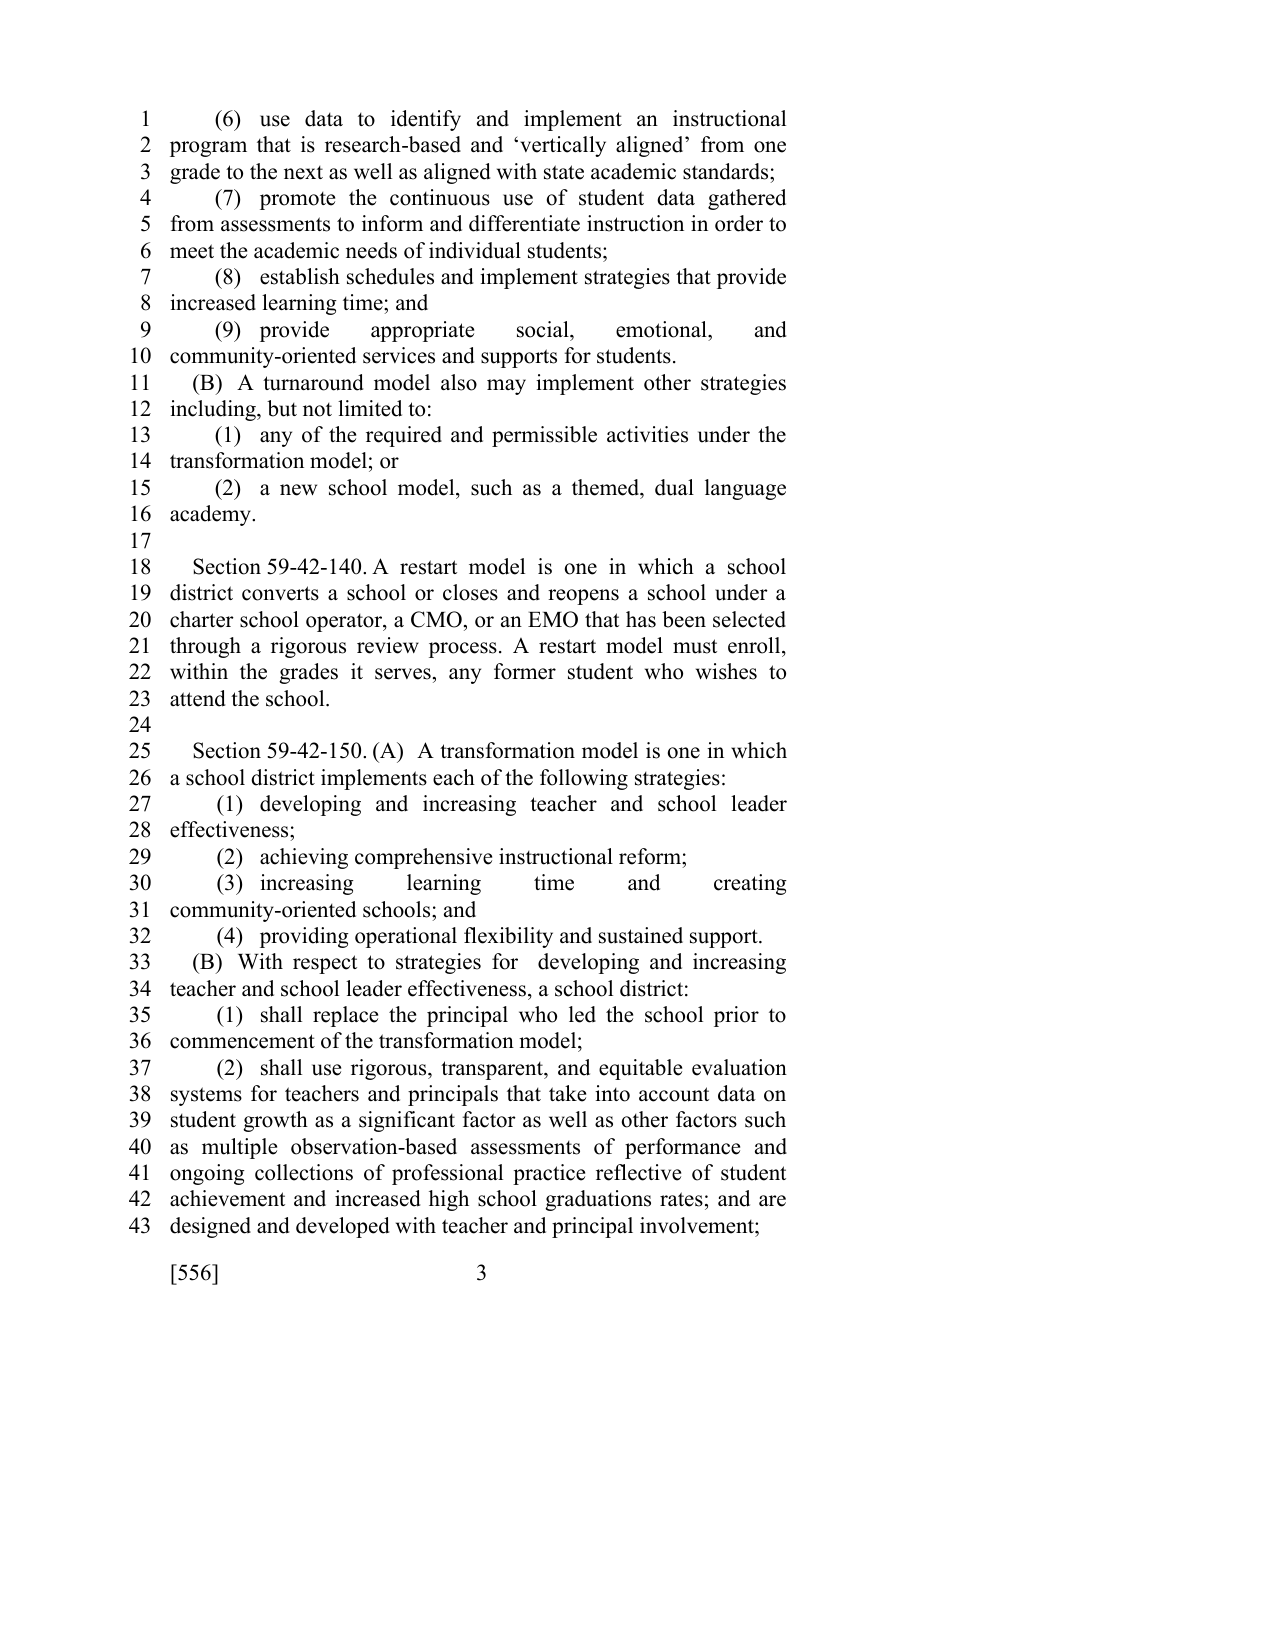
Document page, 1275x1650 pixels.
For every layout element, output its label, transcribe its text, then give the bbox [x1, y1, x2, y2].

text (9) provide appropriate social, emotional, and community-oriented services and supports for students. [169, 316, 787, 368]
text Section 59-42-150. (A) A transformation model is one in which a school district implements each of the following strategies: [169, 737, 787, 790]
text (8) establish schedules and implement strategies that provide increased learning time; and [169, 263, 787, 316]
text (1) any of the required and permissible activities under the transformation model; or [169, 421, 787, 474]
text (2) a new school model, such as a themed, dual language academy. [169, 474, 787, 527]
text (2) achieving comprehensive instructional reform; [169, 843, 787, 869]
text (4) providing operational flexibility and sustained support. [169, 922, 787, 948]
text (B) With respect to strategies for developing and increasing teacher and school leader effectiveness, a school district: [169, 948, 787, 1001]
text (2) shall use rigorous, transparent, and equitable evaluation systems for teachers and principals that take into account data on student growth as a significant factor as well as other factors such as multiple observation-based assessments of performance and ongoing collections of professional practice reflective of student achievement and increased high school graduations rates; and are designed and developed with teacher and principal involvement; [169, 1054, 787, 1238]
text (1) shall replace the principal who led the school prior to commencement of the transformation model; [169, 1001, 787, 1054]
text (7) promote the continuous use of student data gathered from assessments to inform and differentiate instruction in order to meet the academic needs of individual students; [169, 184, 787, 263]
text Section 59-42-140. A restart model is one in which a school district converts a school or closes and reopens a school under a charter school operator, a CMO, or an EMO that has been selected through a rigorous review process. A restart model must enroll, within the grades it serves, any former student who wishes to attend the school. [169, 553, 787, 711]
text (1) developing and increasing teacher and school leader effectiveness; [169, 790, 787, 843]
text (6) use data to identify and implement an instructional program that is research-based and ‘vertically aligned’ from one grade to the next as well as aligned with state academic standards; [169, 105, 787, 184]
text (B) A turnaround model also may implement other strategies including, but not limited to: [169, 368, 787, 421]
text (3) increasing learning time and creating community-oriented schools; and [169, 869, 787, 922]
